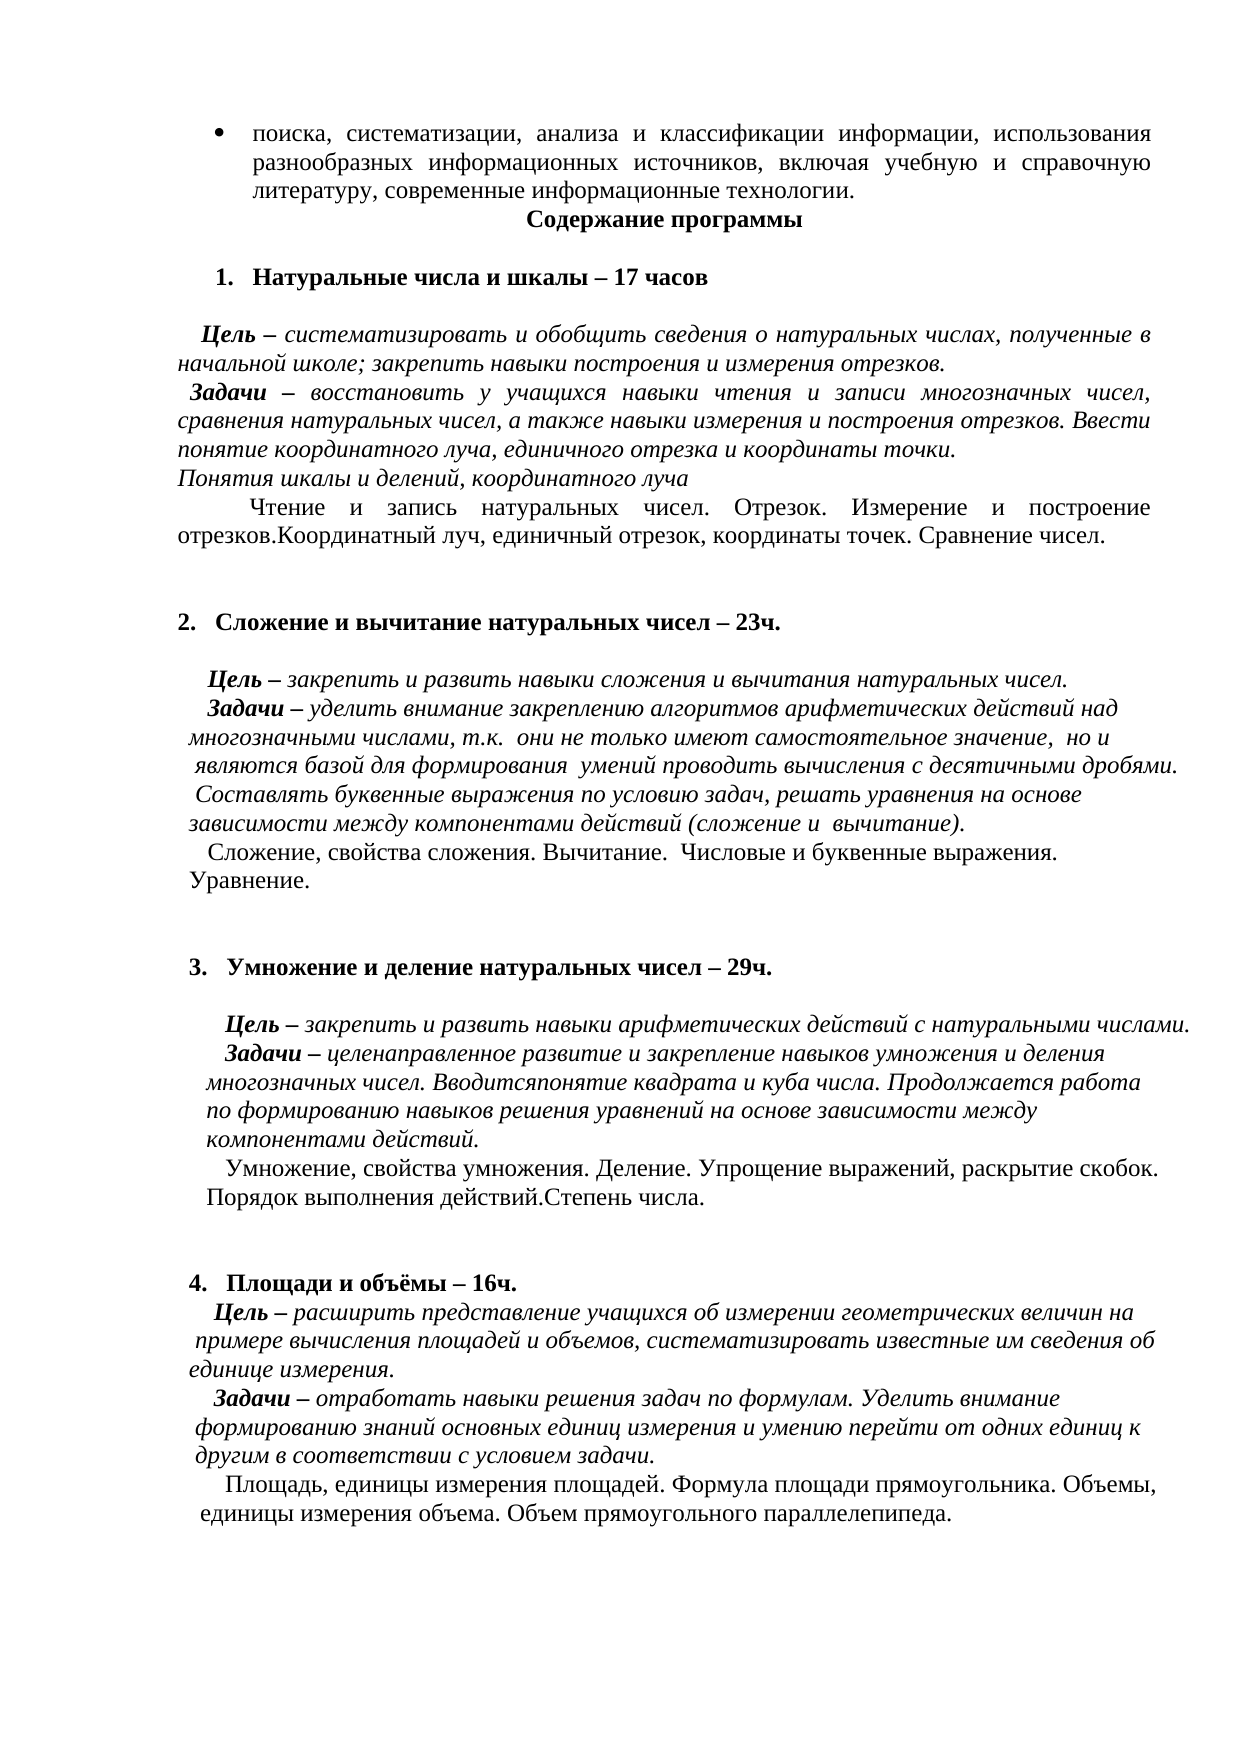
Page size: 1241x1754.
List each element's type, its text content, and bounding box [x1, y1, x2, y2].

text Понятия шкалы и делений, координатного луча [177, 463, 1152, 492]
text Цель – систематизировать и обобщить сведения о натуральных числах, полученные в начальной школе; закрепить навыки построения и измерения отрезков. [177, 319, 1152, 377]
table_header Цель – закрепить и развить навыки сложения и вычитания натуральных чисел. Задачи – уделить внимание закреплению алгоритмов арифметических действий над многозначными числами, т.к. они не только имеют самостоятельное значение, но и являются базой для формирования умений проводить вычисления с десятичными дробями. Составлять буквенные выражения по условию задач, решать уравнения на основе зависимости между компонентами действий (сложение и вычитание). Сложение, свойства сложения. Вычитание. Числовые и буквенные выражения. Уравнение. [177, 664, 1240, 952]
list Натуральные числа и шкалы – 17 часов [215, 262, 1152, 291]
text 2. Сложение и вычитание натуральных чисел – 23ч. [177, 607, 1152, 636]
text Задачи – восстановить у учащихся навыки чтения и записи многозначных чисел, сравнения натуральных чисел, а также навыки измерения и построения отрезков. Ввести понятие координатного луча, единичного отрезка и координаты точки. [177, 377, 1152, 463]
text Содержание программы [177, 204, 1152, 233]
list поиска, систематизации, анализа и классификации информации, использования разнообразных информационных источников, включая учебную и справочную литературу, современные информационные технологии. [215, 118, 1152, 204]
table_cell [177, 1469, 1240, 1636]
text Чтение и запись натуральных чисел. Отрезок. Измерение и построение отрезков.Координатный луч, единичный отрезок, координаты точек. Сравнение чисел. [177, 492, 1152, 549]
table_cell 3. Умножение и деление натуральных чисел – 29ч. 4. Площади и объёмы – 16ч. Цель – расширить представление учащихся об измерении геометрических величин на примере вычисления площадей и объемов, систематизировать известные им сведения об единице измерения. Задачи – отработать навыки решения задач по формулам. Уделить внимание формированию знаний основных единиц измерения и умению перейти от одних единиц к другим в соответствии с условием задачи. [177, 952, 1240, 1469]
